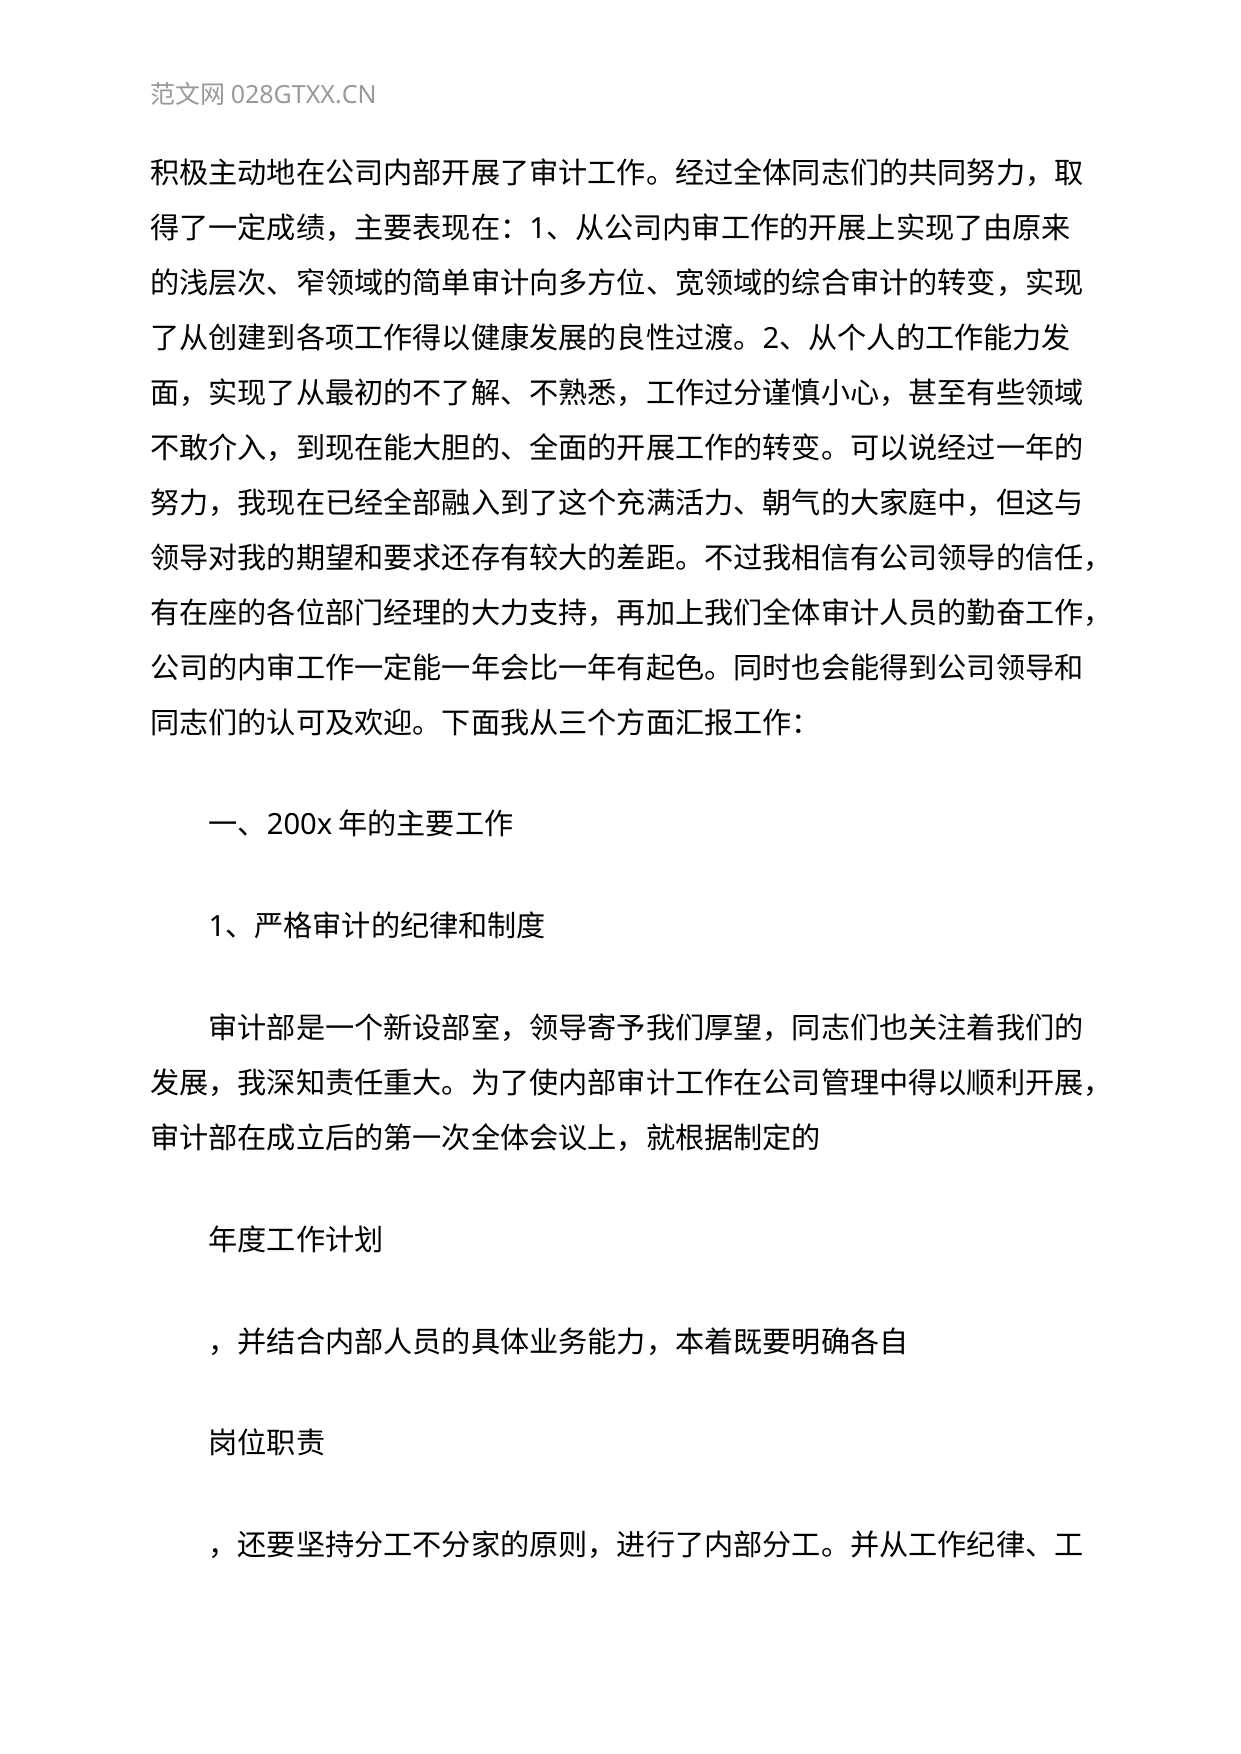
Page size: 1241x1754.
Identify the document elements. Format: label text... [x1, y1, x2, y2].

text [150, 1522, 1090, 1564]
text 1、严格审计的纪律和制度 [150, 903, 1090, 945]
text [150, 150, 1090, 741]
text 年度工作计划 [150, 1216, 1090, 1259]
text 岗位职责 [150, 1420, 1090, 1462]
text 一、200x年的主要工作 [150, 801, 1090, 843]
text 审计部是一个新设部室，领导寄予我们厚望，同志们也关注着我们的发展，我深知责任重大。为了使内部审计工作在公司管理中得以顺利开展，审计部在成立后的第一次全体会议上，就根据制定的 [150, 1005, 1090, 1157]
text ，并结合内部人员的具体业务能力，本着既要明确各自 [150, 1318, 1090, 1361]
